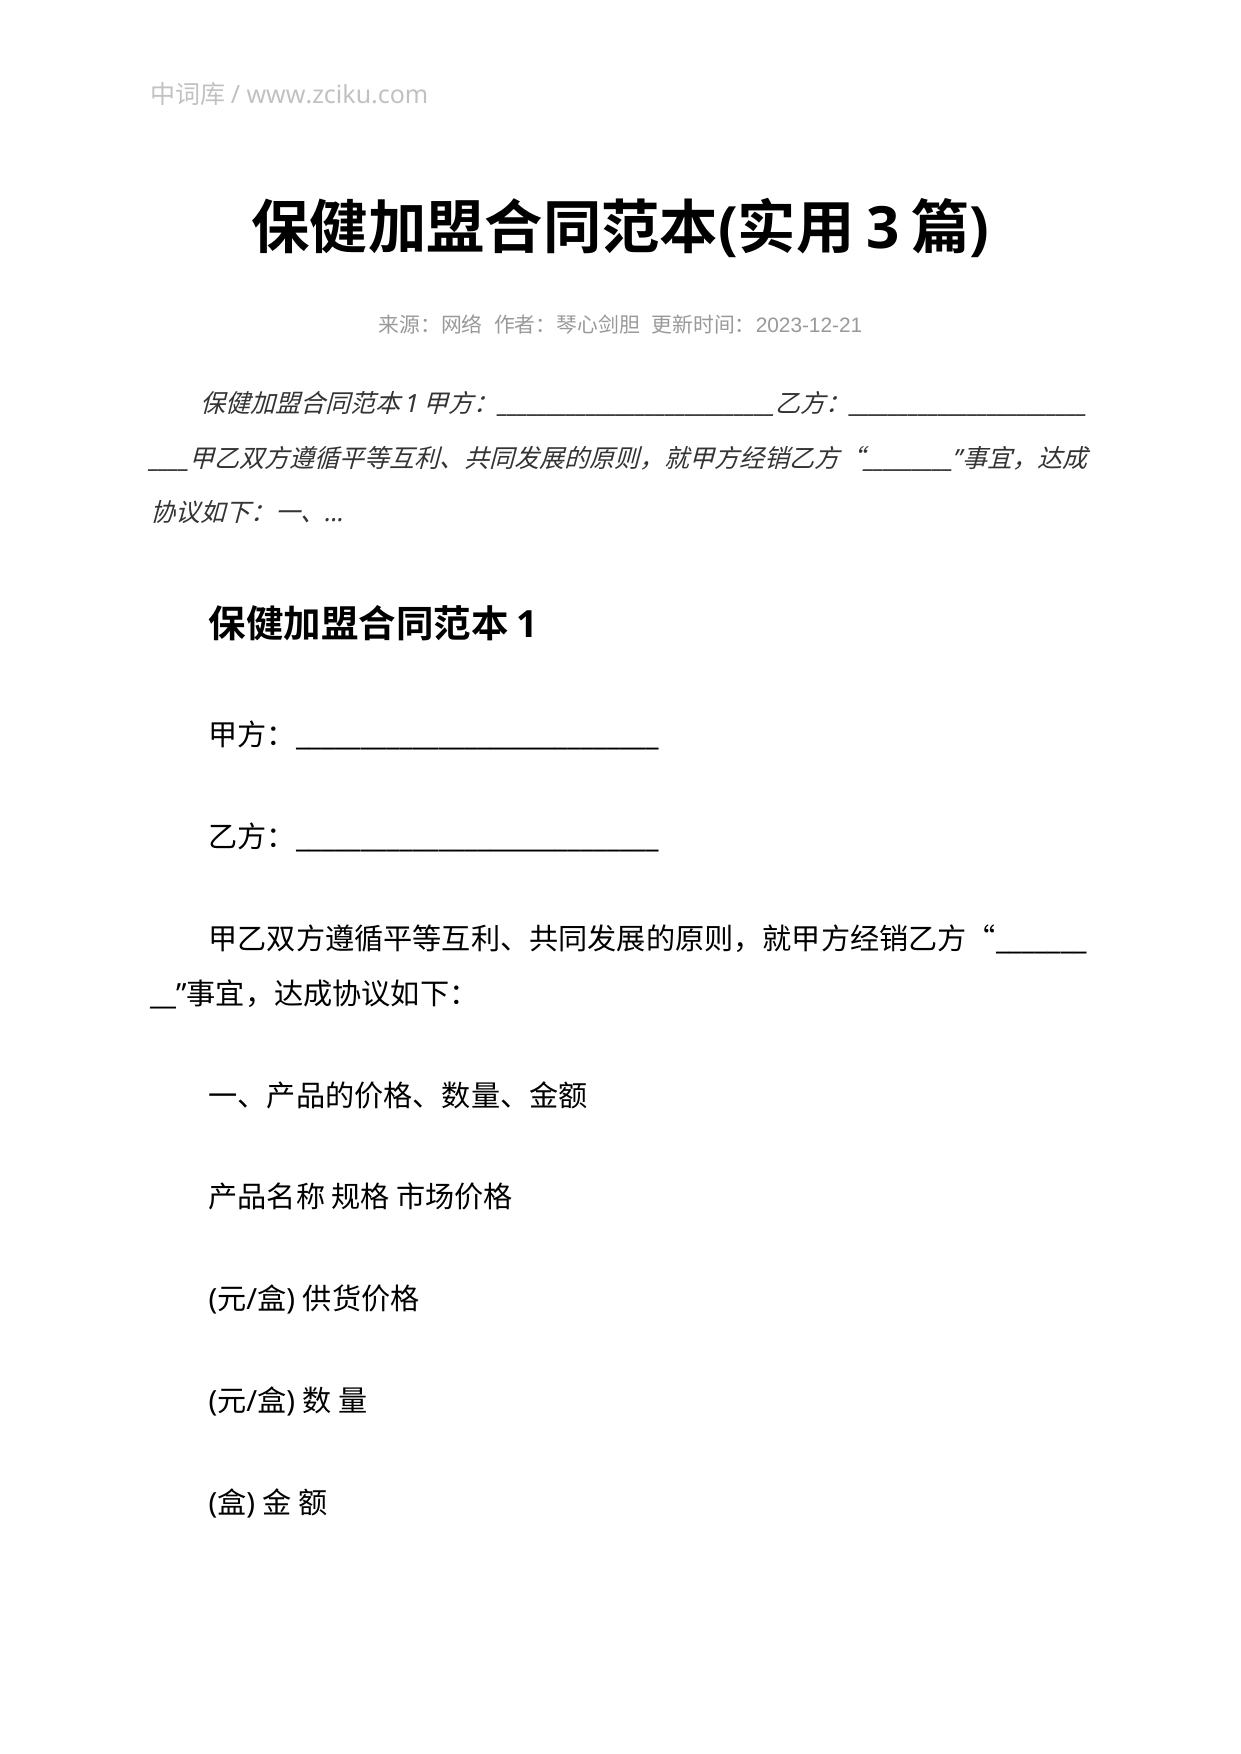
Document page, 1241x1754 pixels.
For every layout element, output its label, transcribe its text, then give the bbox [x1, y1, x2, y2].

text (盒) 金 额 [150, 1480, 1090, 1522]
text 甲乙双方遵循平等互利、共同发展的原则，就甲方经销乙方“_________”事宜，达成协议如下： [150, 915, 1090, 1013]
text 保健加盟合同范本1 [150, 594, 1090, 648]
text (元/盒) 供货价格 [150, 1276, 1090, 1318]
text 一、产品的价格、数量、金额 [150, 1072, 1090, 1114]
text (元/盒) 数 量 [150, 1378, 1090, 1420]
text 产品名称 规格 市场价格 [150, 1174, 1090, 1216]
text 来源：网络 作者：琴心剑胆 更新时间：2023-12-21 [150, 313, 1090, 337]
text 甲方：____________________________ [150, 711, 1090, 754]
subtitle 保健加盟合同范本(实用3篇) [150, 181, 1090, 266]
text 保健加盟合同范本1甲方：____________________________乙方：____________________________甲乙双方遵循平等互利、共同发展的原则，就甲方经销乙方“_________”事宜，达成协议如下：一、... [150, 384, 1090, 529]
text 乙方：____________________________ [150, 813, 1090, 856]
